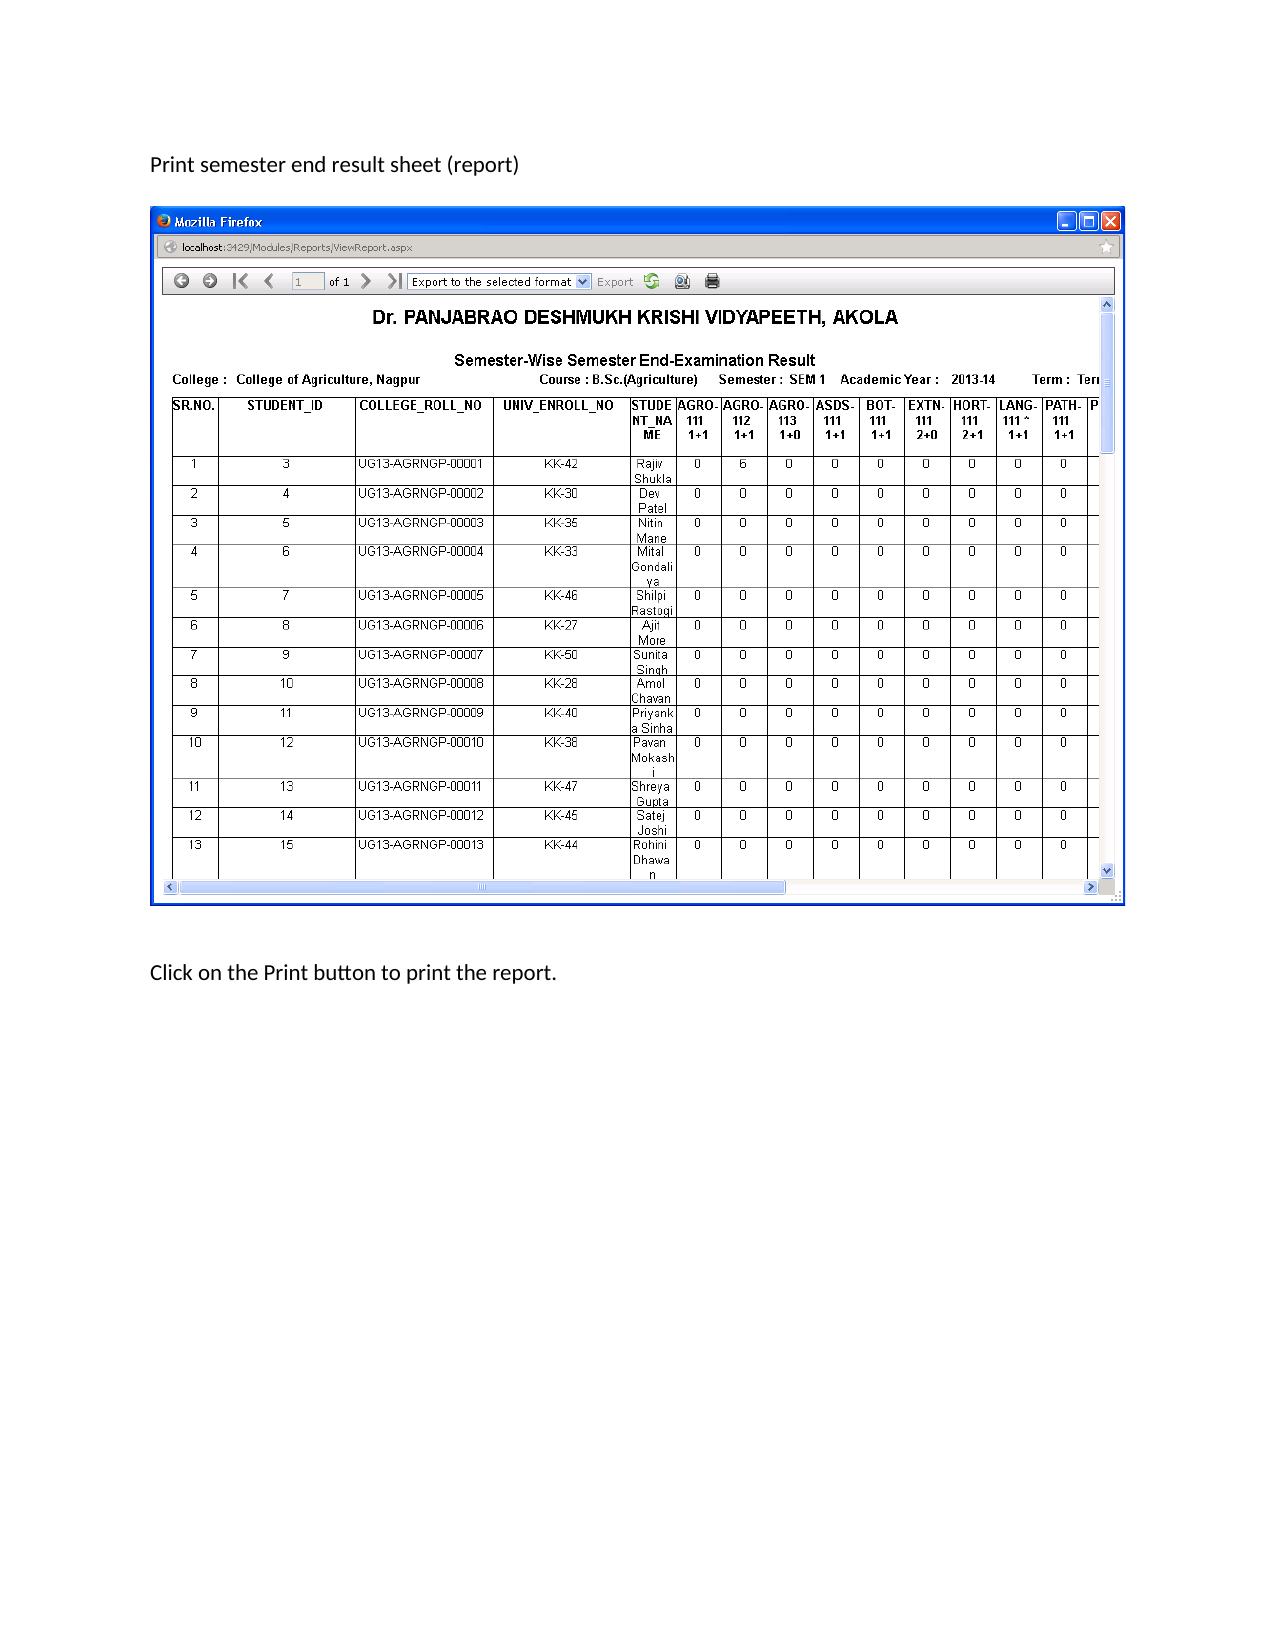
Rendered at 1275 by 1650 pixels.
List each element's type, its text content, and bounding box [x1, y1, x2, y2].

text Click on the Print button to print the report. [150, 958, 1125, 986]
picture [150, 206, 1125, 906]
text Print semester end result sheet (report) [150, 150, 1125, 178]
